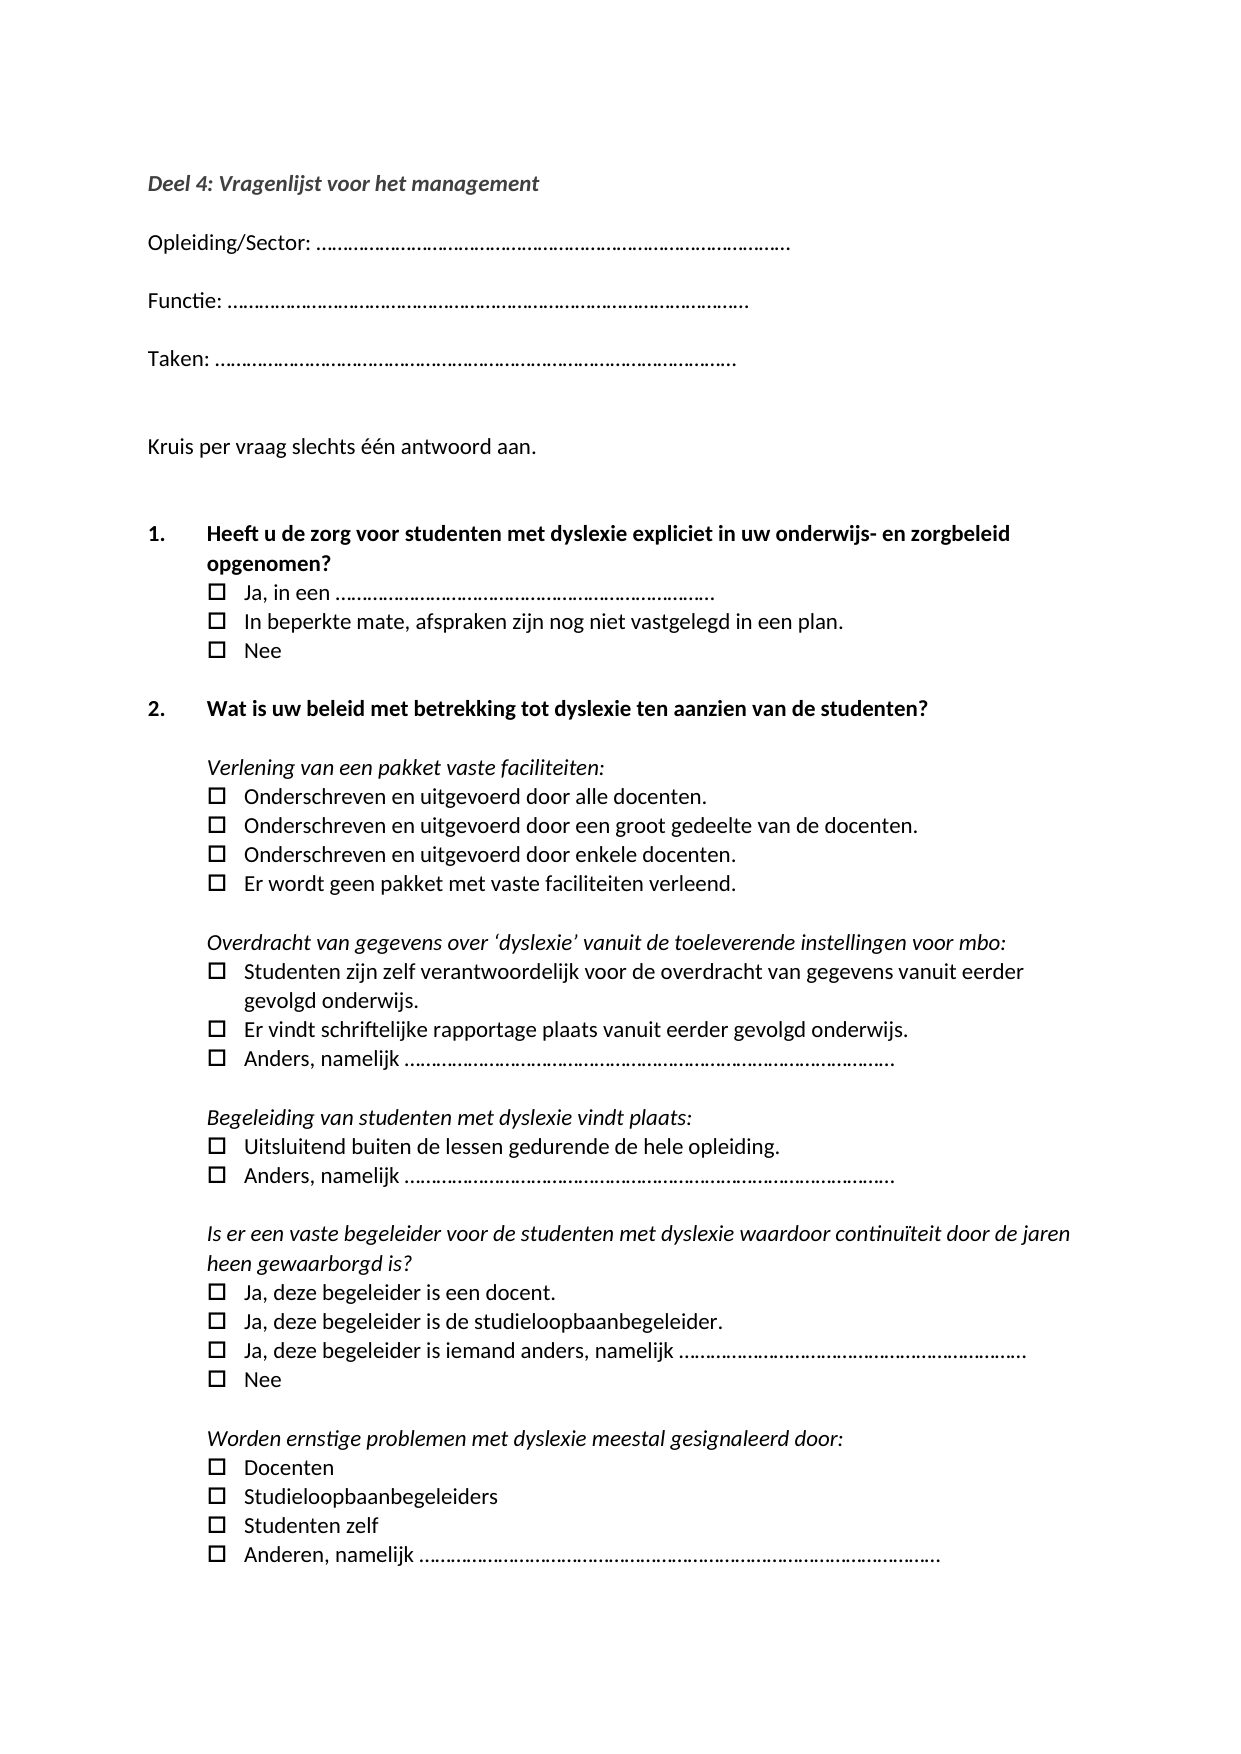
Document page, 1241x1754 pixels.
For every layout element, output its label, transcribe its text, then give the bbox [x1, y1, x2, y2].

text In beperkte mate, afspraken zijn nog niet vastgelegd in een plan. [207, 606, 1093, 635]
text Functie: ……………………………………………………………………………………… [148, 285, 1093, 314]
text Wat is uw beleid met betrekking tot dyslexie ten aanzien van de studenten? [148, 693, 1093, 723]
text Onderschreven en uitgevoerd door enkele docenten. [207, 839, 1093, 868]
subtitle Deel 4: Vragenlijst voor het management [148, 168, 1093, 198]
text Uitsluitend buiten de lessen gedurende de hele opleiding. [207, 1131, 1093, 1160]
text Studieloopbaanbegeleiders [207, 1481, 1093, 1510]
text Ja, deze begeleider is iemand anders, namelijk ………………………………………………………… [207, 1335, 1093, 1364]
text Studenten zijn zelf verantwoordelijk voor de overdracht van gegevens vanuit eerder gevolgd onderwijs. [207, 956, 1093, 1014]
text Onderschreven en uitgevoerd door een groot gedeelte van de docenten. [207, 810, 1093, 839]
text Anders, namelijk ………………………………………………………………………………… [207, 1160, 1093, 1189]
text Worden ernstige problemen met dyslexie meestal gesignaleerd door: [207, 1423, 1093, 1452]
text Anders, namelijk ………………………………………………………………………………… [207, 1043, 1093, 1073]
text Er wordt geen pakket met vaste faciliteiten verleend. [207, 868, 1093, 898]
text Overdracht van gegevens over ‘dyslexie’ vanuit de toeleverende instellingen voor mbo: [207, 927, 1093, 956]
text Docenten [207, 1452, 1093, 1481]
text Opleiding/Sector: ……………………………………………………………………………… [148, 227, 1093, 256]
text Studenten zelf [207, 1510, 1093, 1539]
text Is er een vaste begeleider voor de studenten met dyslexie waardoor continuïteit door de jaren heen gewaarborgd is? [207, 1218, 1093, 1277]
list Heeft u de zorg voor studenten met dyslexie expliciet in uw onderwijs- en zorgbeleid opgenomen? [148, 518, 1093, 577]
text Begeleiding van studenten met dyslexie vindt plaats: [207, 1102, 1093, 1131]
text Nee [207, 1364, 1093, 1393]
text Kruis per vraag slechts één antwoord aan. [148, 431, 1093, 460]
text Ja, deze begeleider is de studieloopbaanbegeleider. [207, 1306, 1093, 1335]
text Ja, in een ……………………………………………………………… [207, 577, 1093, 606]
text Anderen, namelijk ……………………………………………………………………………………… [207, 1539, 1093, 1568]
text Taken: ……………………………………………………………………………………… [148, 343, 1093, 373]
text Er vindt schriftelijke rapportage plaats vanuit eerder gevolgd onderwijs. [207, 1014, 1093, 1043]
text Nee [207, 635, 1093, 664]
text Ja, deze begeleider is een docent. [207, 1277, 1093, 1306]
text Onderschreven en uitgevoerd door alle docenten. [207, 781, 1093, 810]
text Verlening van een pakket vaste faciliteiten: [207, 752, 1093, 781]
